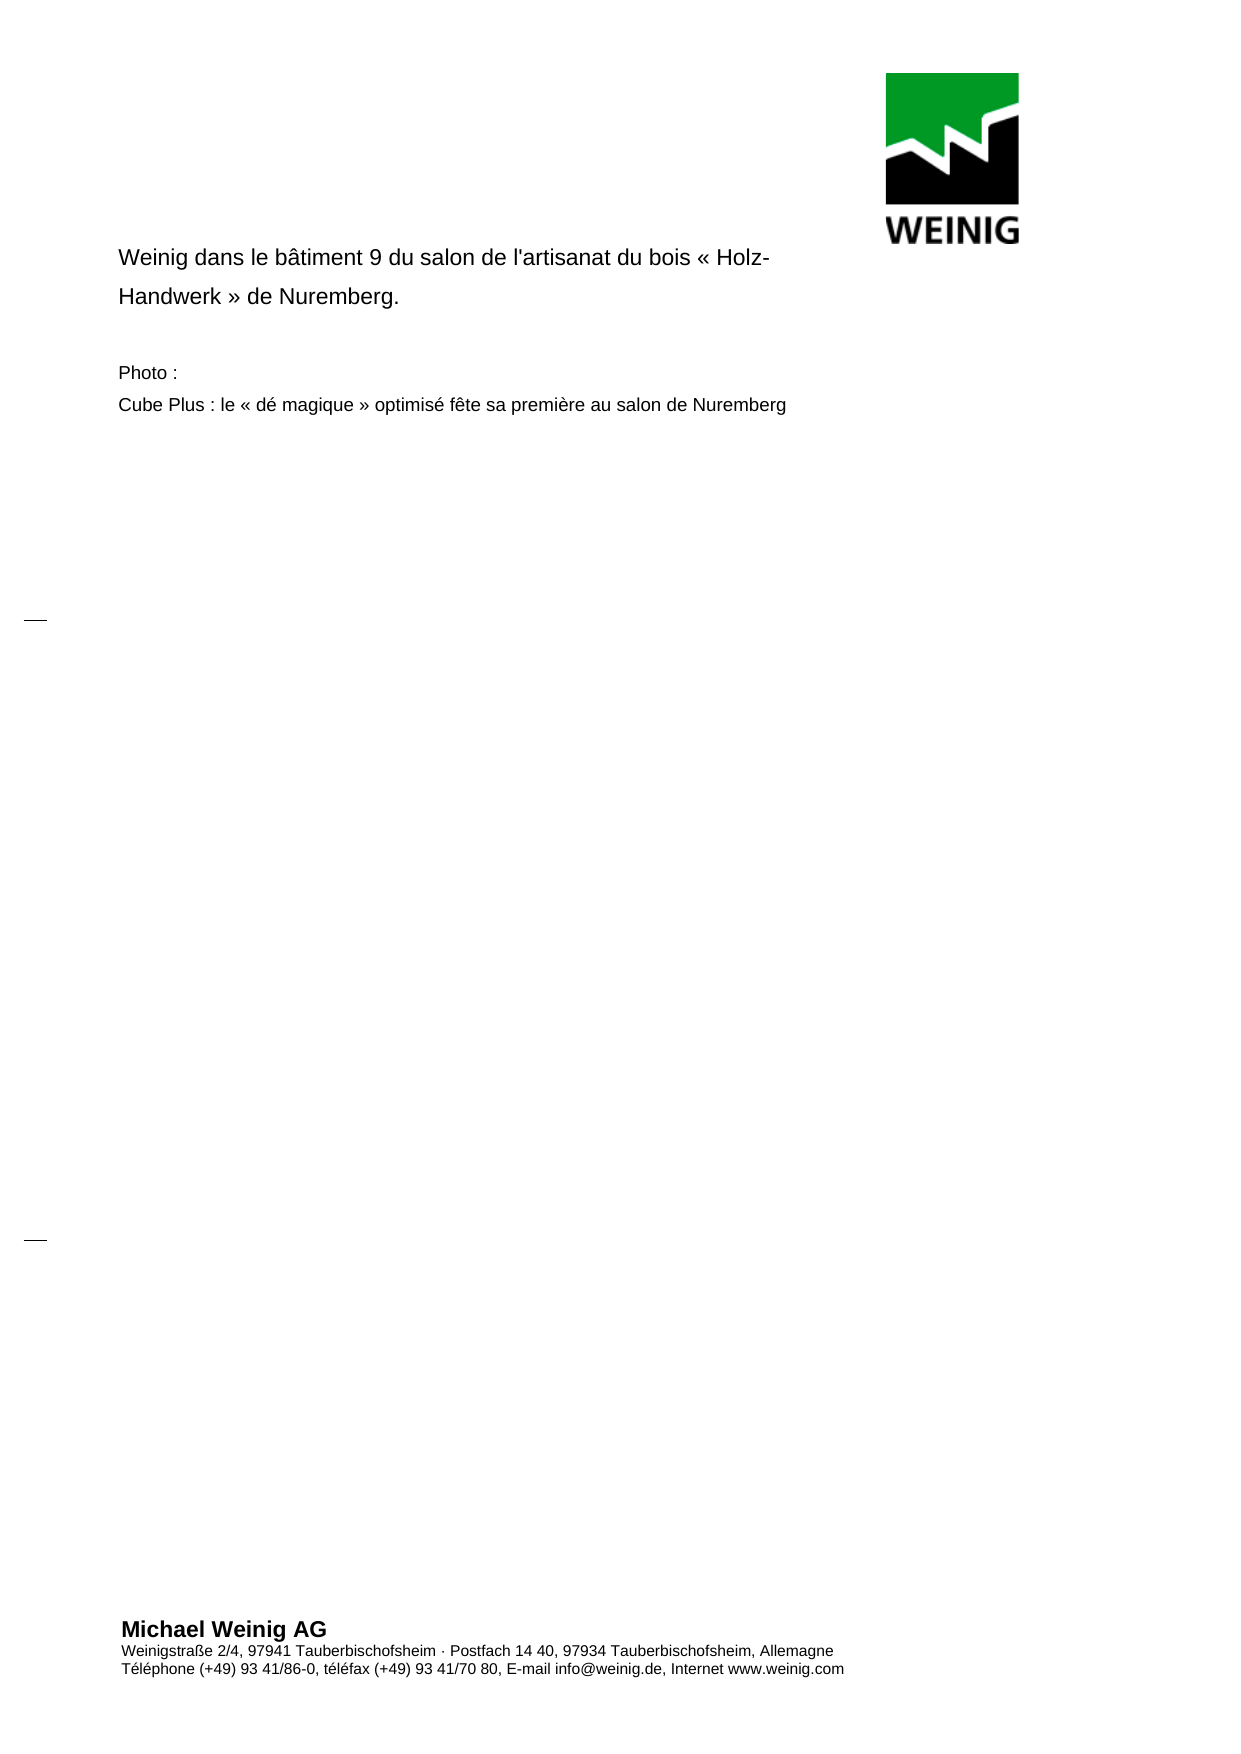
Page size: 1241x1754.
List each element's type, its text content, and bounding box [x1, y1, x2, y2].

text Photo : [118, 362, 856, 383]
picture [885, 73, 1019, 244]
text Cube Plus : le « dé magique » optimisé fête sa première au salon de Nuremberg [118, 394, 856, 416]
